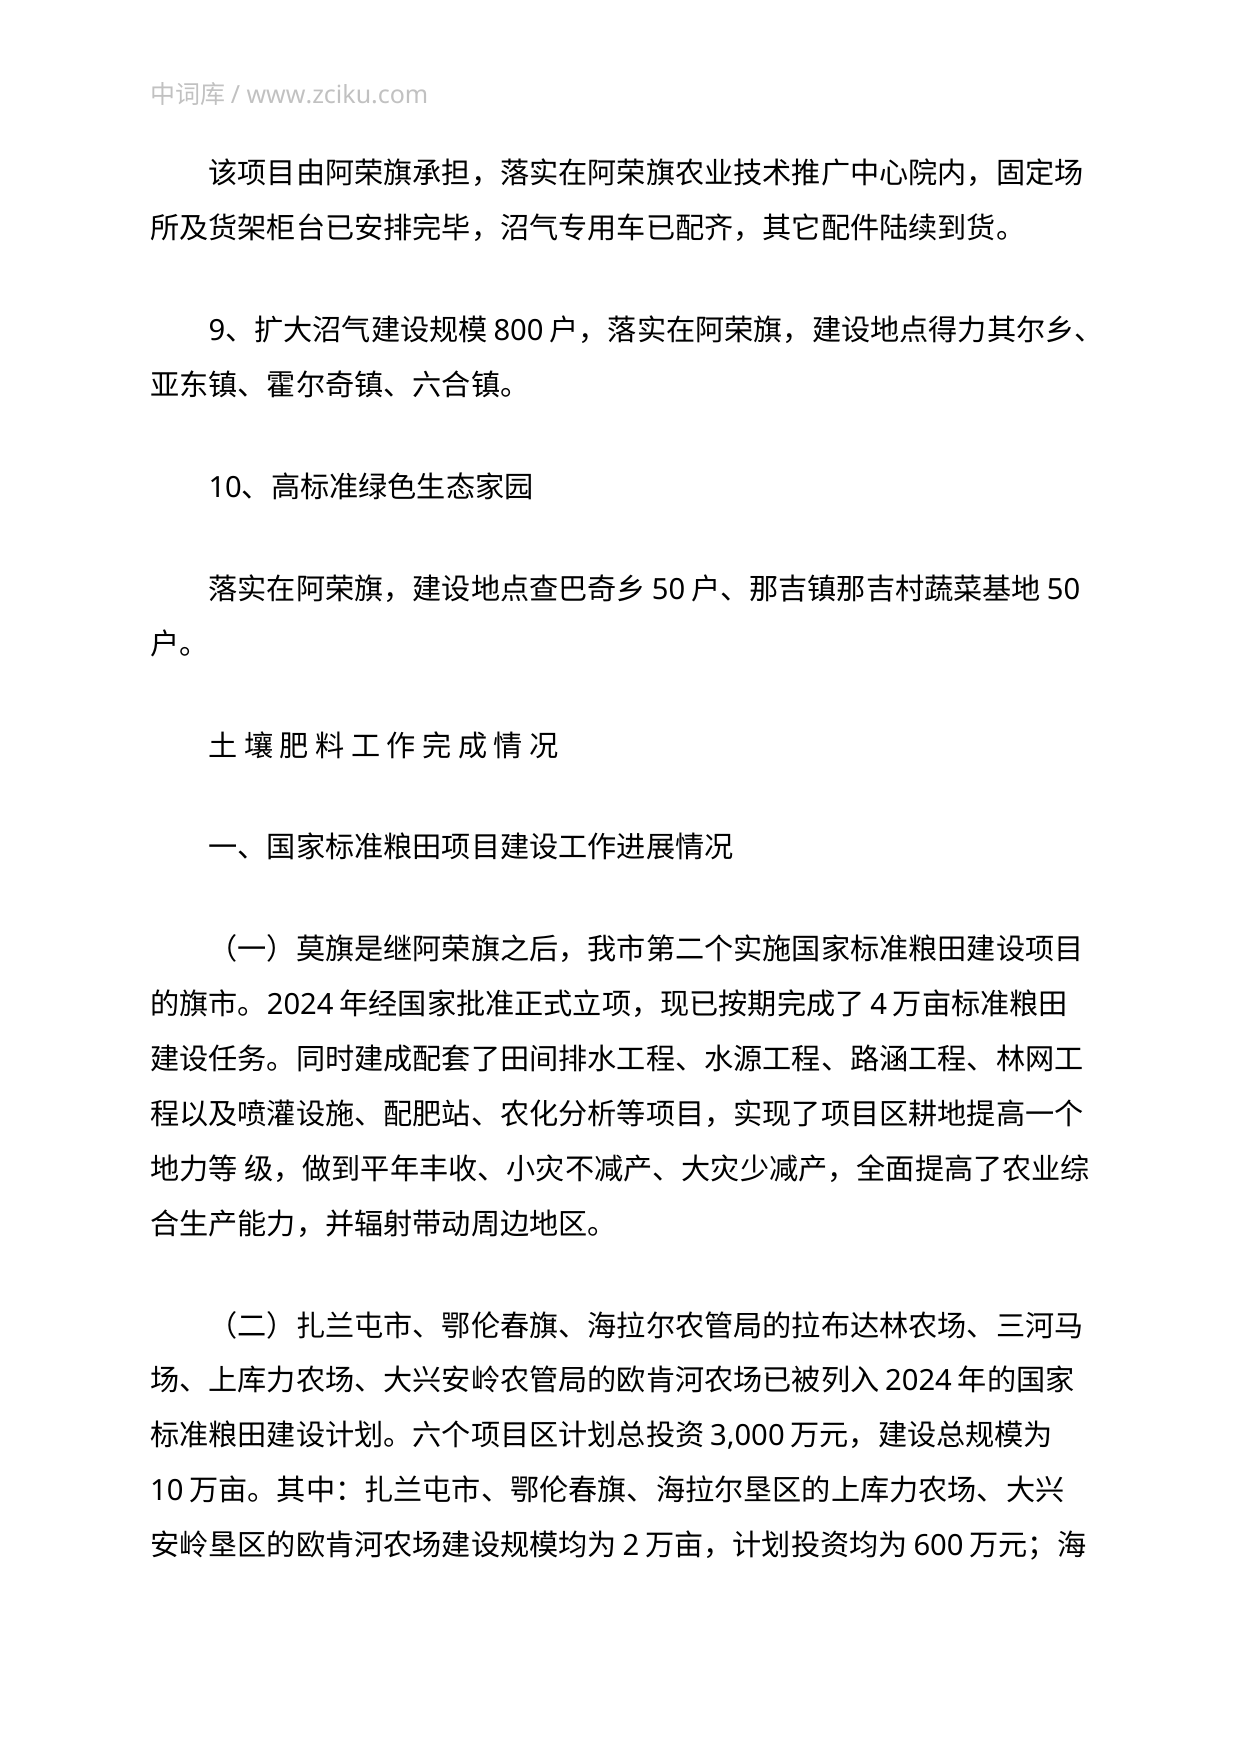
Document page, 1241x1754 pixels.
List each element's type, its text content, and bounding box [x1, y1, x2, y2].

text （一）莫旗是继阿荣旗之后，我市第二个实施国家标准粮田建设项目的旗市。2024年经国家批准正式立项，现已按期完成了4万亩标准粮田建设任务。同时建成配套了田间排水工程、水源工程、路涵工程、林网工程以及喷灌设施、配肥站、农化分析等项目，实现了项目区耕地提高一个地力等 级，做到平年丰收、小灾不减产、大灾少减产，全面提高了农业综合生产能力，并辐射带动周边地区。 [150, 926, 1090, 1243]
text 落实在阿荣旗，建设地点查巴奇乡50户、那吉镇那吉村蔬菜基地50户。 [150, 565, 1090, 663]
text 10、高标准绿色生态家园 [150, 463, 1090, 506]
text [150, 1302, 1090, 1564]
text 该项目由阿荣旗承担，落实在阿荣旗农业技术推广中心院内，固定场所及货架柜台已安排完毕，沼气专用车已配齐，其它配件陆续到货。 [150, 150, 1090, 247]
text 一、国家标准粮田项目建设工作进展情况 [150, 824, 1090, 866]
text 9、扩大沼气建设规模800户，落实在阿荣旗，建设地点得力其尔乡、亚东镇、霍尔奇镇、六合镇。 [150, 307, 1090, 404]
text 土 壤 肥 料 工 作 完 成 情 况 [150, 722, 1090, 764]
